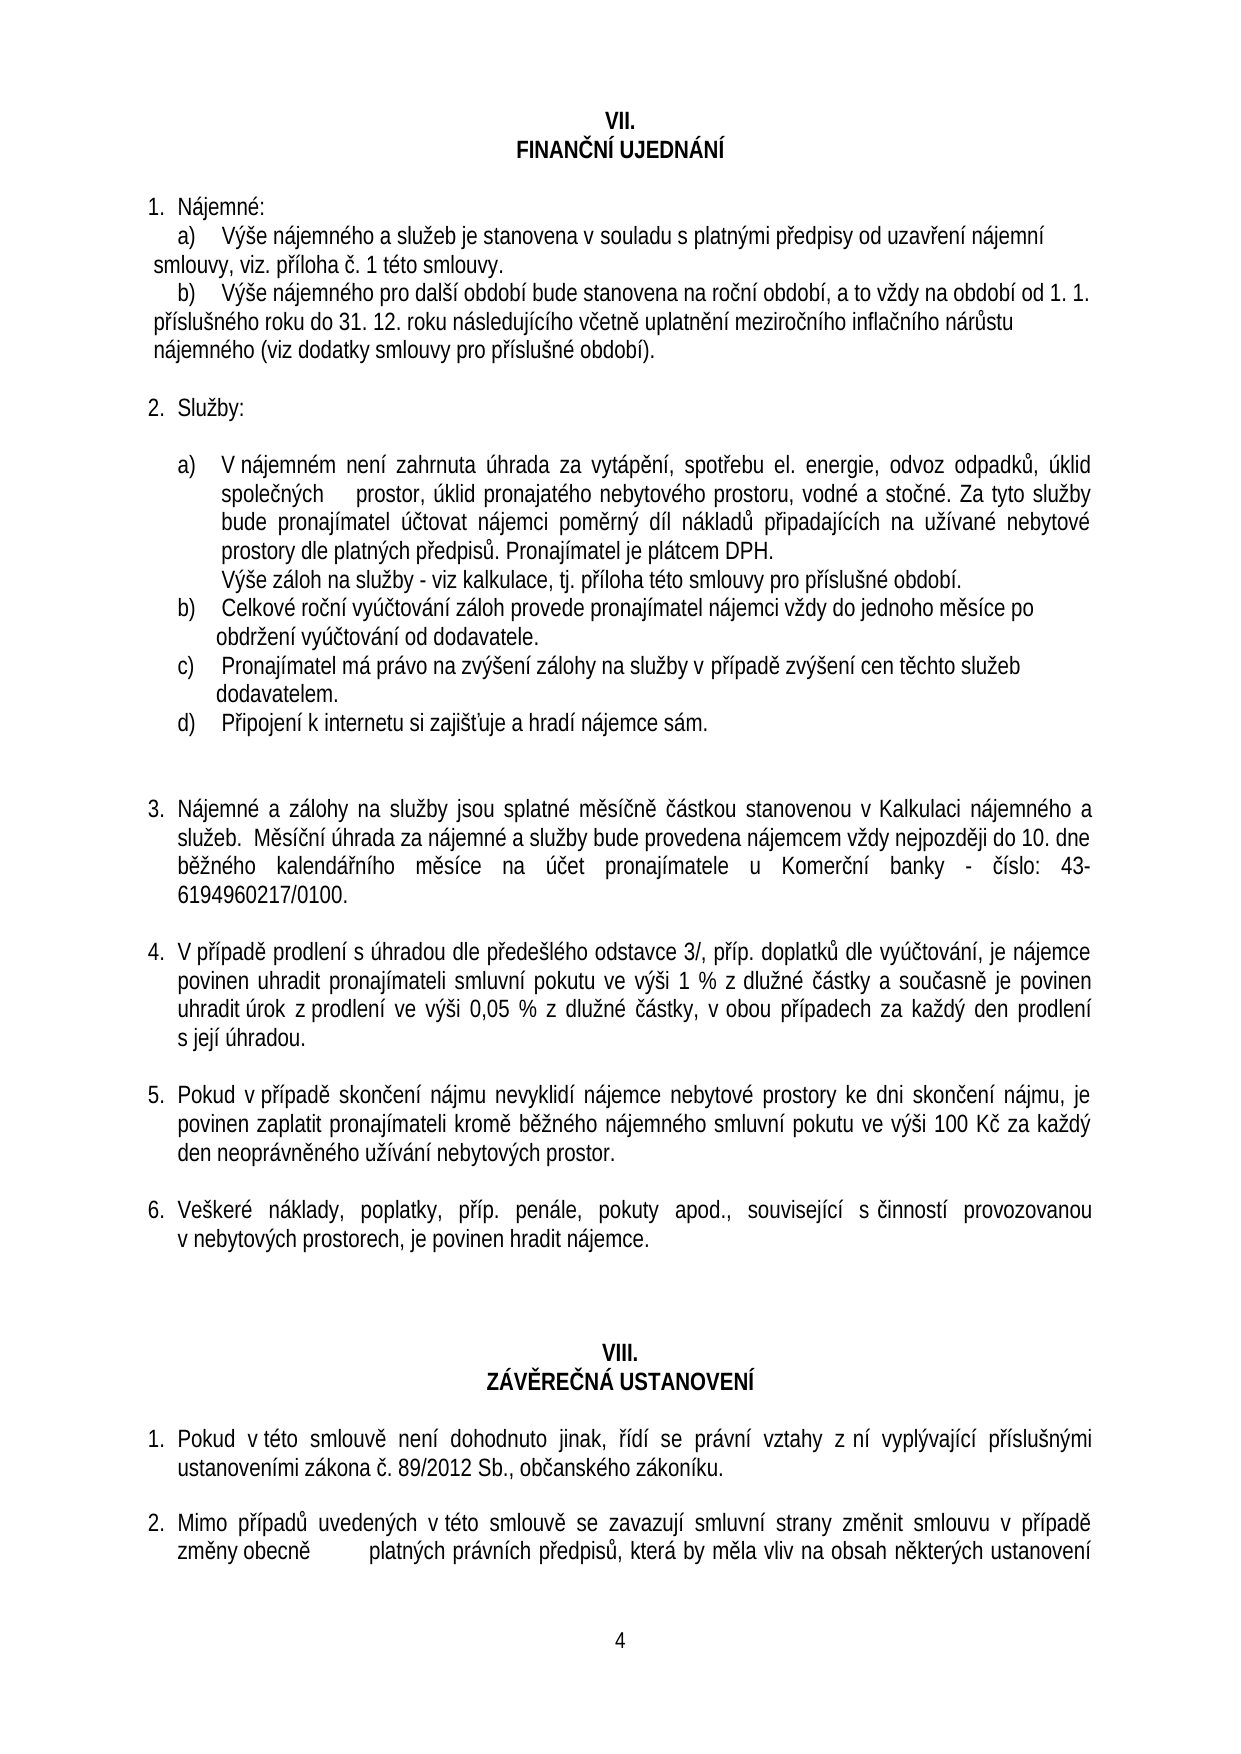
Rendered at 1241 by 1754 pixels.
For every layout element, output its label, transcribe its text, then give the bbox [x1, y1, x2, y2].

text VII. [148, 106, 1092, 135]
text 6. Veškeré náklady, poplatky, příp. penále, pokuty apod., související s činností provozovanou v nebytových prostorech, je povinen hradit nájemce. [148, 1195, 1092, 1252]
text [148, 1508, 1092, 1565]
text c) Pronajímatel má právo na zvýšení zálohy na služby v případě zvýšení cen těchto služeb [148, 651, 1092, 679]
list V nájemném není zahrnuta úhrada za vytápění, spotřebu el. energie, odvoz odpadků, úklid společných prostor, úklid pronajatého nebytového prostoru, vodné a stočné. Za tyto služby bude pronajímatel účtovat nájemci poměrný díl nákladů připadajících na užívané nebytové prostory dle platných předpisů. Pronajímatel je plátcem DPH. [177, 450, 1092, 565]
text FINANČNÍ UJEDNÁNÍ [148, 135, 1092, 164]
text 1. Nájemné: [148, 192, 1092, 221]
text 5. Pokud v případě skončení nájmu nevyklidí nájemce nebytové prostory ke dni skončení nájmu, je povinen zaplatit pronajímateli kromě běžného nájemného smluvní pokutu ve výši 100 Kč za každý den neoprávněného užívání nebytových prostor. [148, 1080, 1092, 1166]
text Výše záloh na služby - viz kalkulace, tj. příloha této smlouvy pro příslušné období. [148, 565, 1092, 593]
text 4. V případě prodlení s úhradou dle předešlého odstavce 3/, příp. doplatků dle vyúčtování, je nájemce povinen uhradit pronajímateli smluvní pokutu ve výši 1 % z dlužné částky a současně je povinen uhradit úrok z prodlení ve výši 0,05 % z dlužné částky, v obou případech za každý den prodlení s její úhradou. [148, 937, 1092, 1052]
text d) Připojení k internetu si zajišťuje a hradí nájemce sám. [148, 708, 1092, 737]
text ZÁVĚREČNÁ USTANOVENÍ [148, 1367, 1092, 1395]
text a) Výše nájemného a služeb je stanovena v souladu s platnými předpisy od uzavření nájemní [148, 221, 1092, 249]
text 2. Služby: [148, 393, 1092, 421]
text b) Výše nájemného pro další období bude stanovena na roční období, a to vždy na období od 1. 1. [148, 278, 1092, 307]
text dodavatelem. [148, 679, 1092, 708]
text smlouvy, viz. příloha č. 1 této smlouvy. [148, 249, 1092, 278]
text nájemného (viz dodatky smlouvy pro příslušné období). [148, 336, 1092, 364]
text 1. Pokud v této smlouvě není dohodnuto jinak, řídí se právní vztahy z ní vyplývající příslušnými ustanoveními zákona č. 89/2012 Sb., občanského zákoníku. [148, 1424, 1092, 1481]
text b) Celkové roční vyúčtování záloh provede pronajímatel nájemci vždy do jednoho měsíce po [148, 593, 1092, 622]
text 3. Nájemné a zálohy na služby jsou splatné měsíčně částkou stanovenou v Kalkulaci nájemného a služeb. Měsíční úhrada za nájemné a služby bude provedena nájemcem vždy nejpozději do 10. dne běžného kalendářního měsíce na účet pronajímatele u Komerční banky - číslo: 43-6194960217/0100. [148, 794, 1092, 908]
text VIII. [148, 1338, 1092, 1367]
text příslušného roku do 31. 12. roku následujícího včetně uplatnění meziročního inflačního nárůstu [148, 307, 1092, 336]
text obdržení vyúčtování od dodavatele. [148, 622, 1092, 651]
